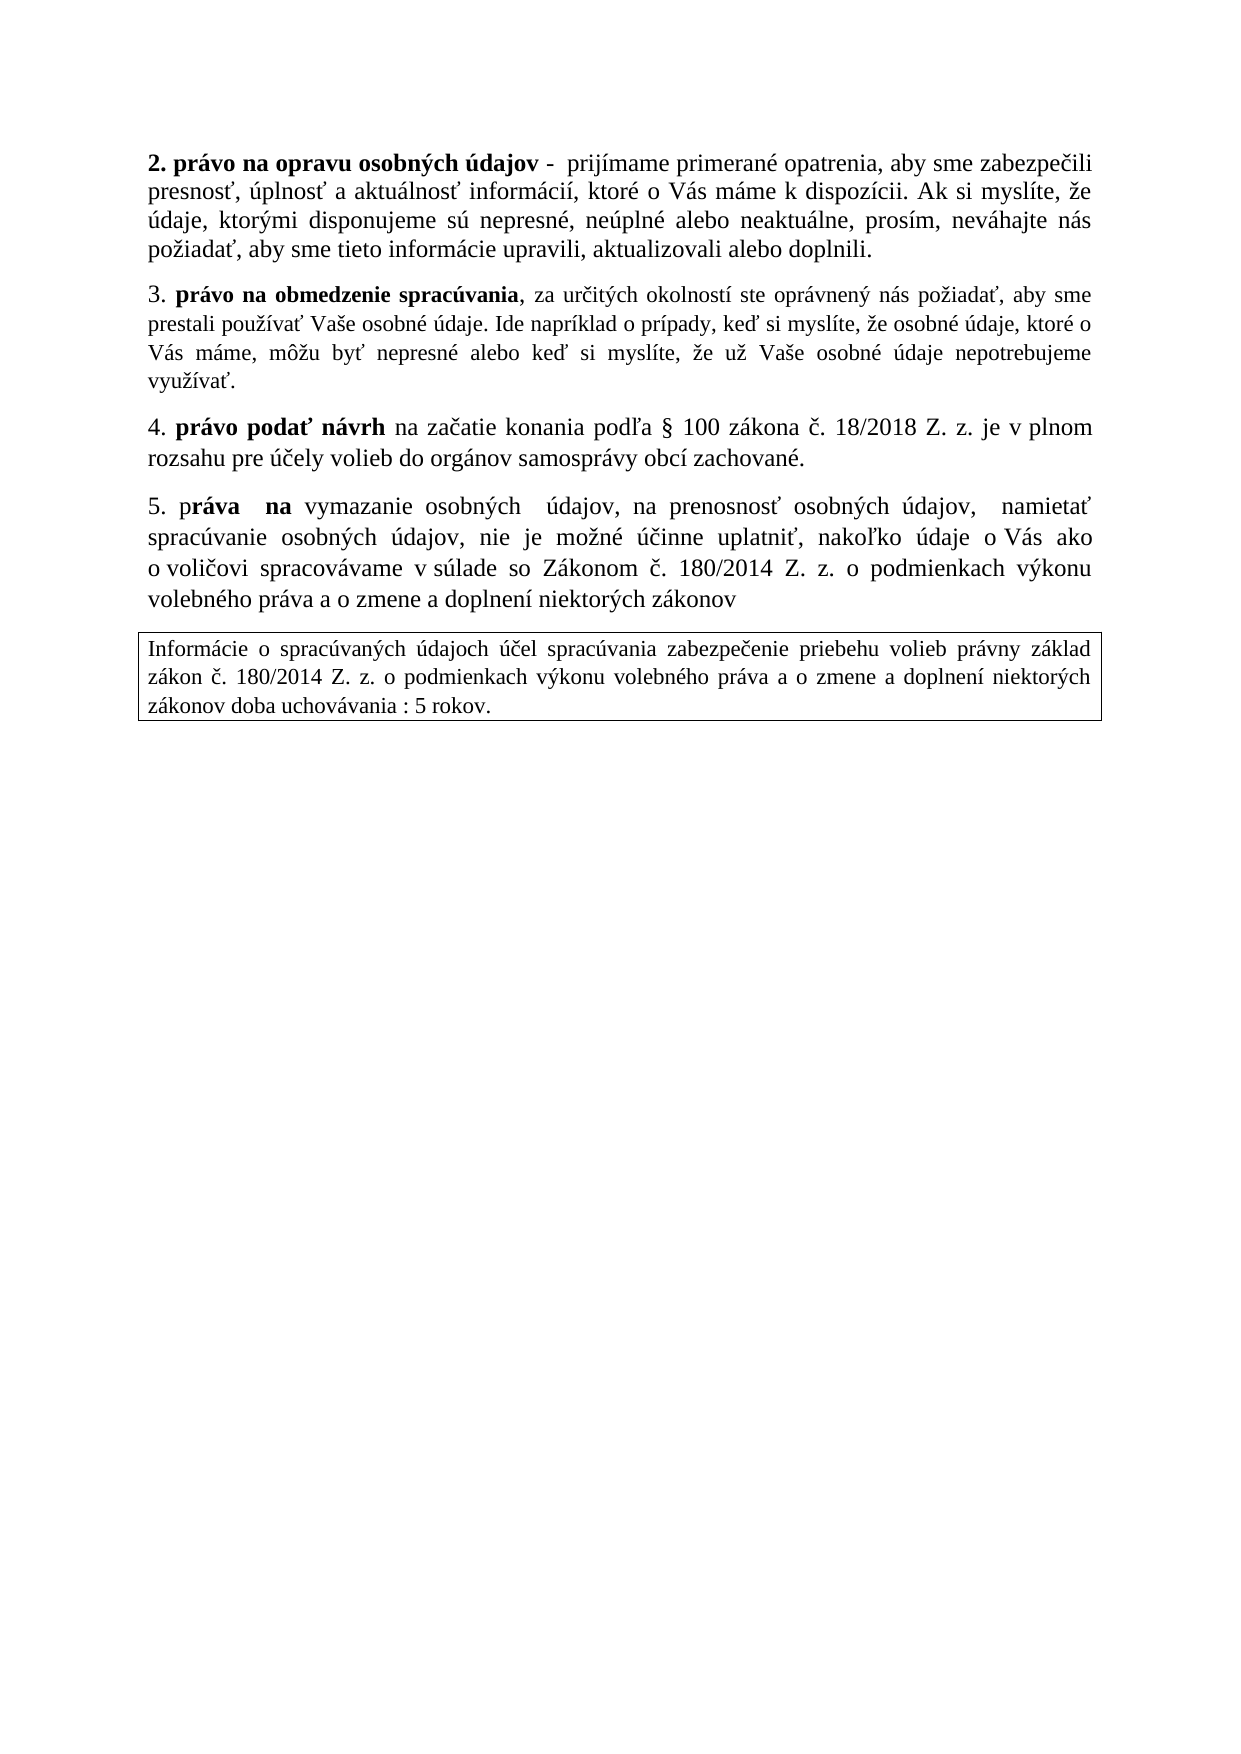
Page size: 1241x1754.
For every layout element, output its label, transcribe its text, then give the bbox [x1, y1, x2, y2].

text 5. práva na vymazanie osobných údajov, na prenosnosť osobných údajov, namietať spracúvanie osobných údajov, nie je možné účinne uplatniť, nakoľko údaje o Vás ako o voličovi spracovávame v súlade so Zákonom č. 180/2014 Z. z. o podmienkach výkonu volebného práva a o zmene a doplnení niektorých zákonov [148, 491, 1093, 613]
text 3. právo na obmedzenie spracúvania, za určitých okolností ste oprávnený nás požiadať, aby sme prestali používať Vaše osobné údaje. Ide napríklad o prípady, keď si myslíte, že osobné údaje, ktoré o Vás máme, môžu byť nepresné alebo keď si myslíte, že už Vaše osobné údaje nepotrebujeme využívať. [148, 279, 1093, 393]
text 4. právo podať návrh na začatie konania podľa § 100 zákona č. 18/2018 Z. z. je v plnom rozsahu pre účely volieb do orgánov samosprávy obcí zachované. [148, 412, 1093, 472]
text Informácie o spracúvaných údajoch účel spracúvania zabezpečenie priebehu volieb právny základ zákon č. 180/2014 Z. z. o podmienkach výkonu volebného práva a o zmene a doplnení niektorých zákonov doba uchovávania : 5 rokov. [139, 633, 1101, 720]
text 2. právo na opravu osobných údajov - prijímame primerané opatrenia, aby sme zabezpečili presnosť, úplnosť a aktuálnosť informácií, ktoré o Vás máme k dispozícii. Ak si myslíte, že údaje, ktorými disponujeme sú nepresné, neúplné alebo neaktuálne, prosím, neváhajte nás požiadať, aby sme tieto informácie upravili, aktualizovali alebo doplnili. [148, 148, 1093, 263]
